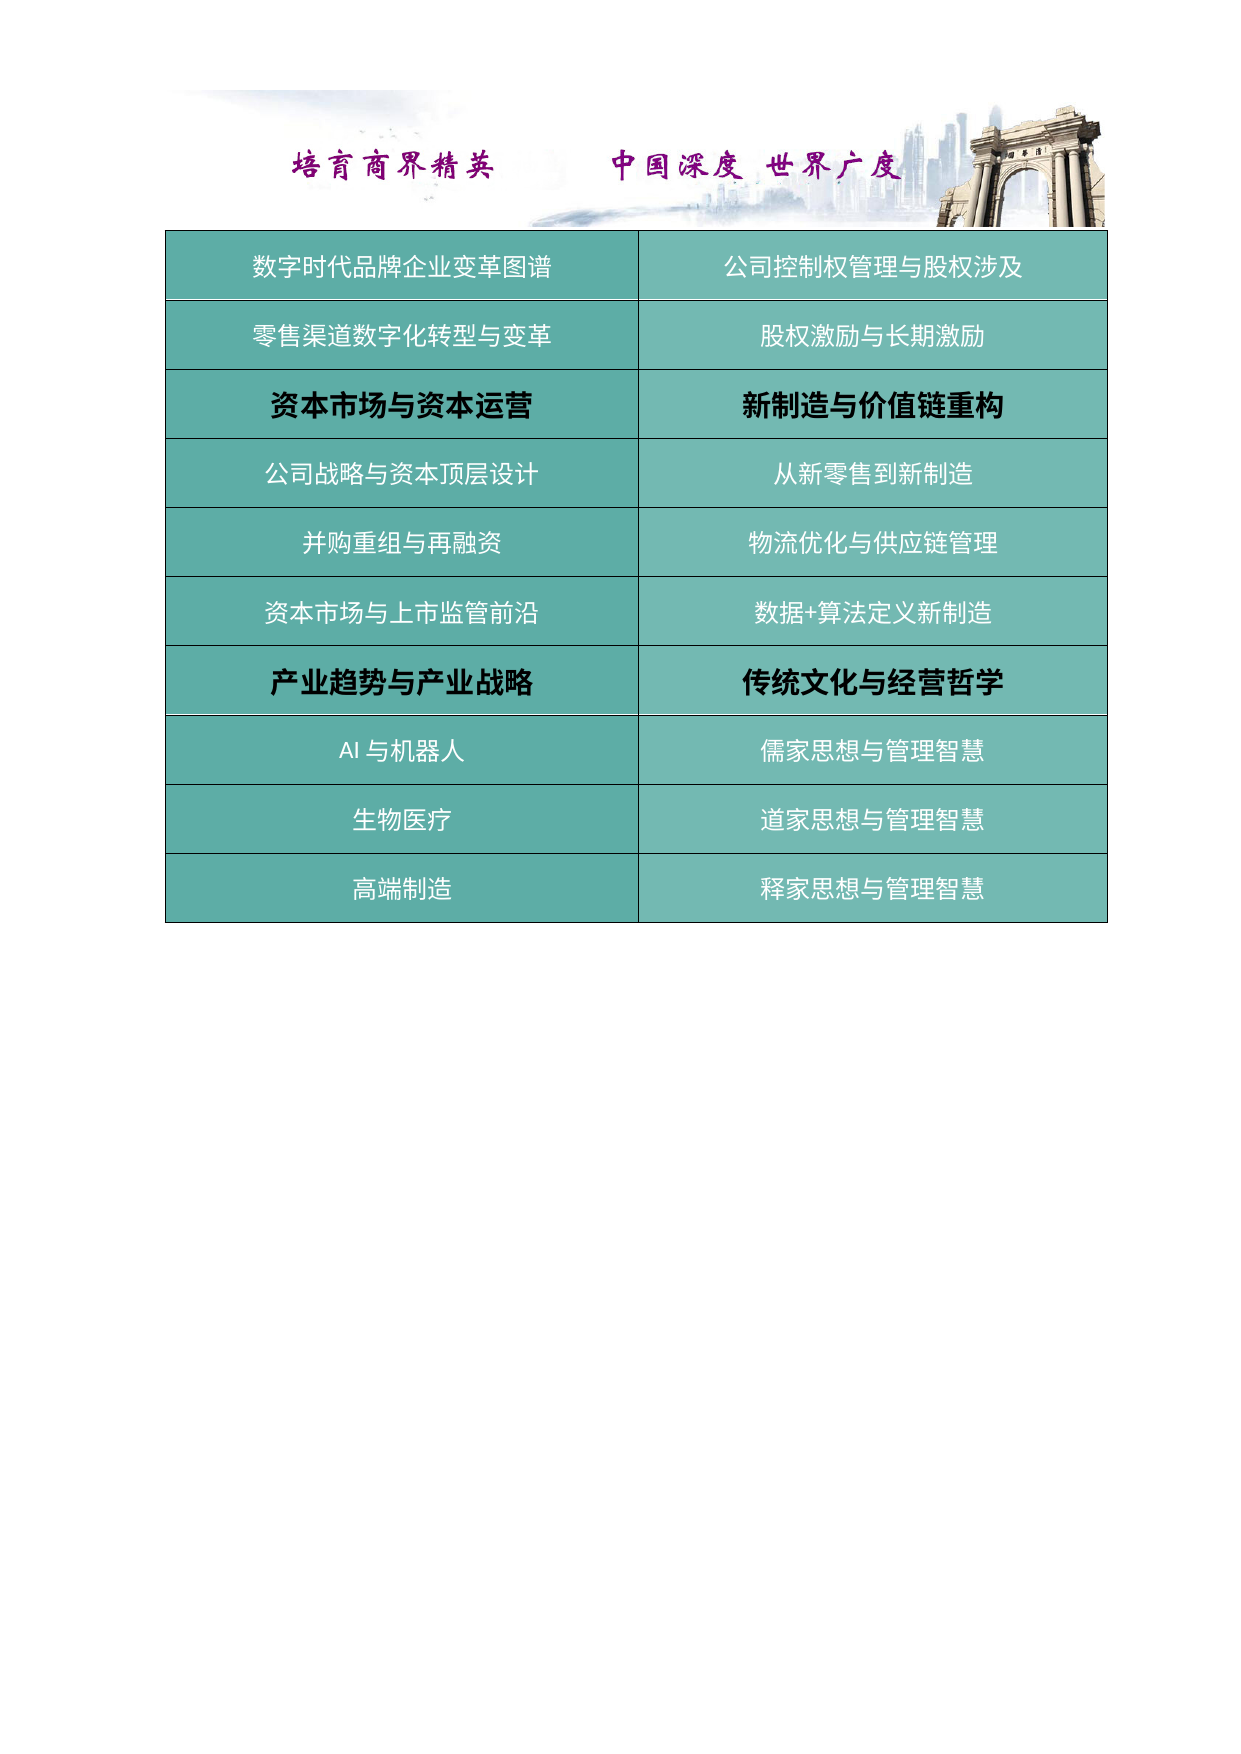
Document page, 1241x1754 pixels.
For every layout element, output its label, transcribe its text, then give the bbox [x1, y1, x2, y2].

table_cell 传统文化与经营哲学 [639, 646, 1107, 714]
table_cell 儒家思想与管理智慧 [639, 716, 1107, 784]
table_cell AI与机器人 [166, 716, 638, 784]
table_cell 物流优化与供应链管理 [639, 508, 1107, 576]
table_cell 公司战略与资本顶层设计 [166, 439, 638, 507]
table_cell 股权激励与长期激励 [639, 301, 1107, 369]
table_cell 数字时代品牌企业变革图谱 [166, 231, 638, 299]
table_cell 并购重组与再融资 [166, 508, 638, 576]
table_cell 资本市场与资本运营 [166, 370, 638, 438]
table_cell 释家思想与管理智慧 [639, 854, 1107, 922]
table_cell 零售渠道数字化转型与变革 [166, 301, 638, 369]
table_cell 新制造与价值链重构 [639, 370, 1107, 438]
table_cell 从新零售到新制造 [639, 439, 1107, 507]
picture [166, 90, 1105, 227]
table_cell 资本市场与上市监管前沿 [166, 577, 638, 645]
table_cell 道家思想与管理智慧 [639, 785, 1107, 853]
table_cell 生物医疗 [166, 785, 638, 853]
table_cell 高端制造 [166, 854, 638, 922]
table_cell 数据+算法定义新制造 [639, 577, 1107, 645]
table_cell 产业趋势与产业战略 [166, 646, 638, 714]
table_cell 公司控制权管理与股权涉及 [639, 231, 1107, 299]
